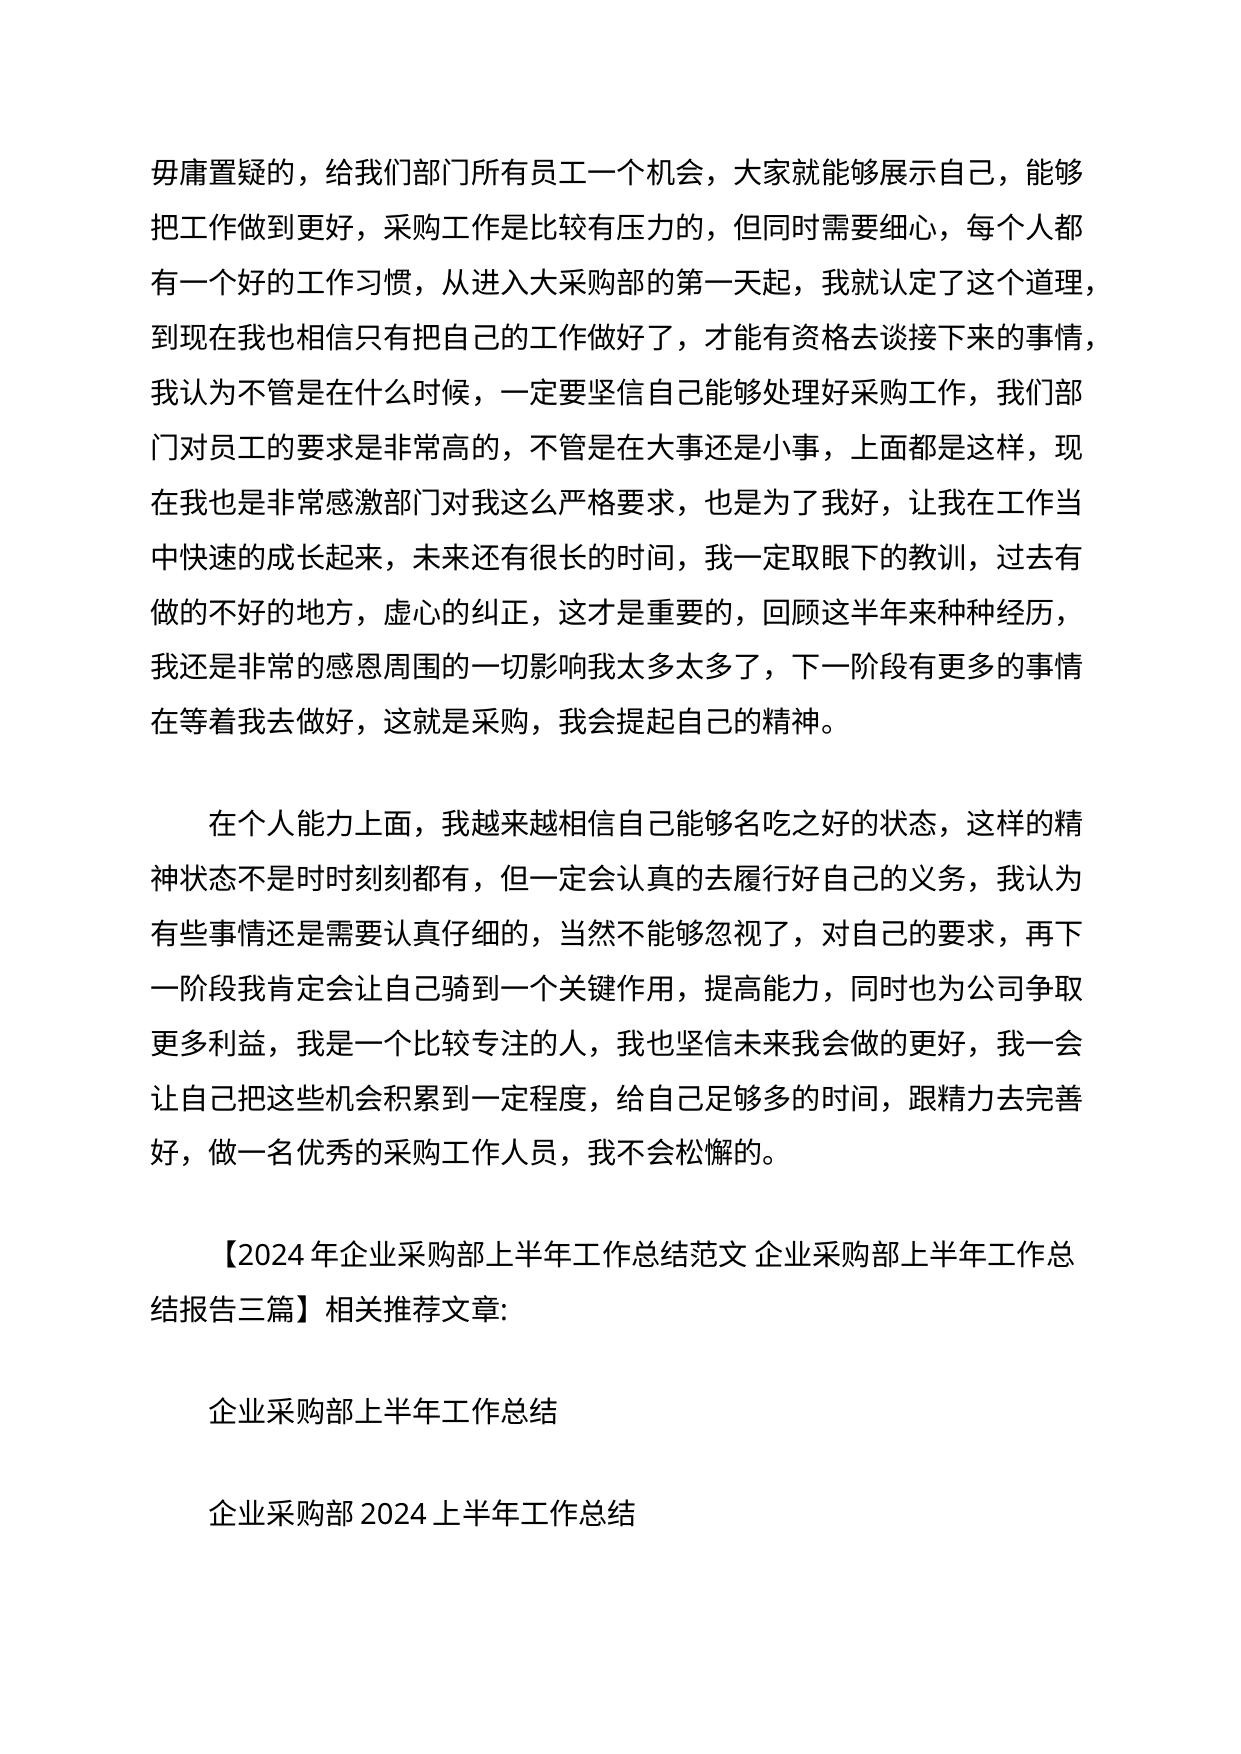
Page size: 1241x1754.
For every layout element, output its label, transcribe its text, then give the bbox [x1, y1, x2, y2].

text 企业采购部2024上半年工作总结 [150, 1491, 1090, 1533]
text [150, 150, 1090, 741]
text 企业采购部上半年工作总结 [150, 1389, 1090, 1431]
text 在个人能力上面，我越来越相信自己能够名吃之好的状态，这样的精神状态不是时时刻刻都有，但一定会认真的去履行好自己的义务，我认为有些事情还是需要认真仔细的，当然不能够忽视了，对自己的要求，再下一阶段我肯定会让自己骑到一个关键作用，提高能力，同时也为公司争取更多利益，我是一个比较专注的人，我也坚信未来我会做的更好，我一会让自己把这些机会积累到一定程度，给自己足够多的时间，跟精力去完善好，做一名优秀的采购工作人员，我不会松懈的。 [150, 801, 1090, 1172]
text 【2024年企业采购部上半年工作总结范文 企业采购部上半年工作总结报告三篇】相关推荐文章: [150, 1232, 1090, 1329]
